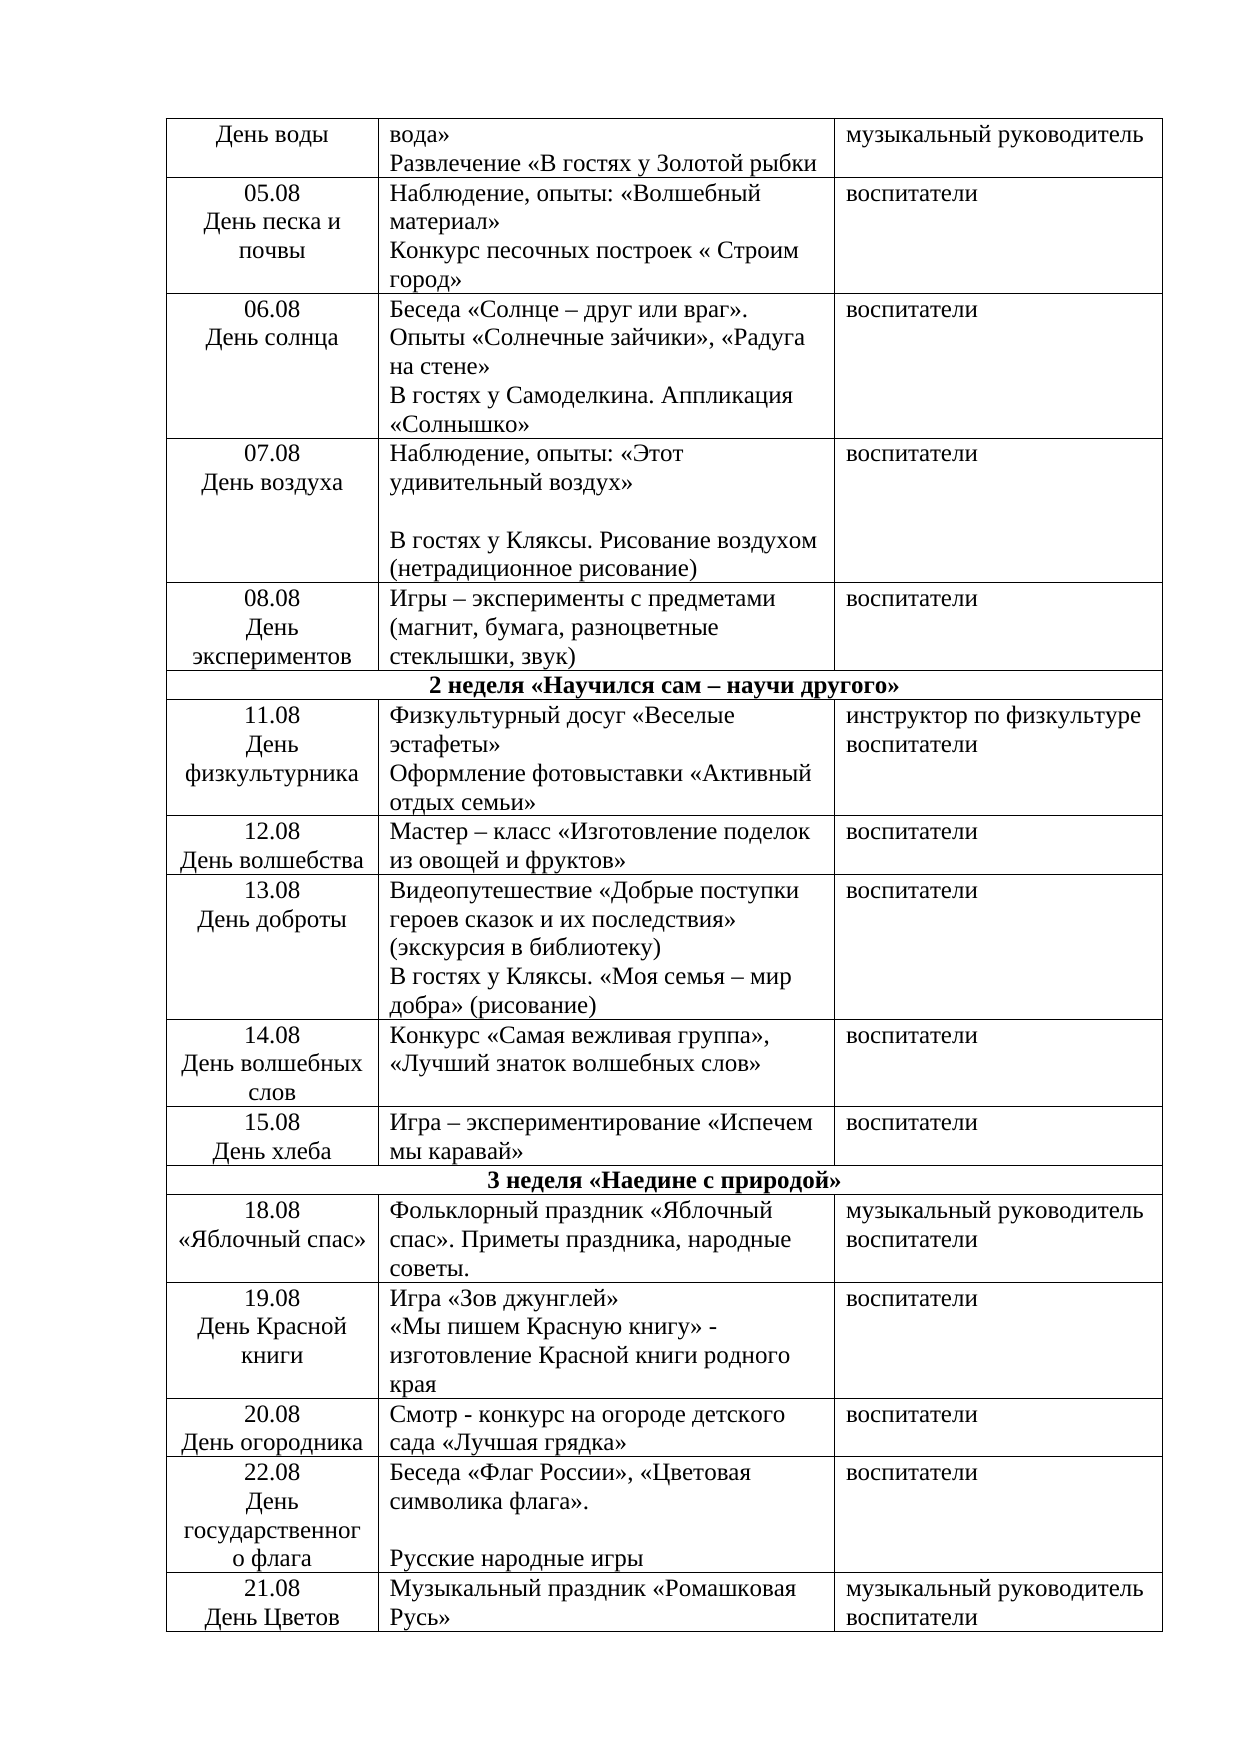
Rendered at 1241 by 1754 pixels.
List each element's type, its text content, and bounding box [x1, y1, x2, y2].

table_cell Мастер – класс «Изготовление поделок из овощей и фруктов» [379, 816, 834, 874]
table_cell 20.08 День огородника [167, 1399, 378, 1456]
table_cell Наблюдение, опыты: «Этот удивительный воздух» В гостях у Кляксы. Рисование воздухом (нетрадиционное рисование) [379, 439, 834, 582]
table_cell 18.08 «Яблочный спас» [167, 1195, 378, 1282]
table_cell 21.08 День Цветов [167, 1573, 378, 1631]
table_cell воспитатели [835, 1020, 1162, 1106]
table_cell Наблюдение, опыты: «Волшебный материал» Конкурс песочных построек « Строим город» [379, 178, 834, 293]
table_cell воспитатели [835, 439, 1162, 582]
table_cell воспитатели [835, 1399, 1162, 1456]
table_cell воспитатели [835, 1107, 1162, 1164]
table_cell 15.08 День хлеба [167, 1107, 378, 1164]
table_cell Конкурс «Самая вежливая группа», «Лучший знаток волшебных слов» [379, 1020, 834, 1106]
table_cell музыкальный руководитель воспитатели [835, 1195, 1162, 1282]
table_cell воспитатели [835, 583, 1162, 669]
table_cell 3 неделя «Наедине с природой» [167, 1166, 1162, 1194]
table_cell Игры – эксперименты с предметами (магнит, бумага, разноцветные стеклышки, звук) [379, 583, 834, 669]
table_cell Игра «Зов джунглей» «Мы пишем Красную книгу» - изготовление Красной книги родного края [379, 1283, 834, 1398]
table_cell Игра – экспериментирование «Испечем мы каравай» [379, 1107, 834, 1164]
table_cell воспитатели [835, 816, 1162, 874]
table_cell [835, 1573, 1162, 1631]
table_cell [835, 119, 1162, 177]
table_cell инструктор по физкультуре воспитатели [835, 700, 1162, 815]
table_cell воспитатели [835, 294, 1162, 437]
table_cell 13.08 День доброты [167, 875, 378, 1019]
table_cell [379, 1573, 834, 1631]
table_cell Физкультурный досуг «Веселые эстафеты» Оформление фотовыставки «Активный отдых семьи» [379, 700, 834, 815]
table_cell воспитатели [835, 875, 1162, 1019]
table_cell 11.08 День физкультурника [167, 700, 378, 815]
table_cell Беседа «Солнце – друг или враг». Опыты «Солнечные зайчики», «Радуга на стене» В гостях у Самоделкина. Аппликация «Солнышко» [379, 294, 834, 437]
table_cell 05.08 День песка и почвы [167, 178, 378, 293]
table_cell 19.08 День Красной книги [167, 1283, 378, 1398]
table_cell 06.08 День солнца [167, 294, 378, 437]
table_cell 04.08 День воды [167, 119, 378, 177]
table_cell 12.08 День волшебства [167, 816, 378, 874]
table_cell Видеопутешествие «Добрые поступки героев сказок и их последствия» (экскурсия в библиотеку) В гостях у Кляксы. «Моя семья – мир добра» (рисование) [379, 875, 834, 1019]
table_cell Фольклорный праздник «Яблочный спас». Приметы праздника, народные советы. [379, 1195, 834, 1282]
table_cell 22.08 День государственного флага [167, 1457, 378, 1572]
table_cell 07.08 День воздуха [167, 439, 378, 582]
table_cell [379, 119, 834, 177]
table_cell Беседа «Флаг России», «Цветовая символика флага». Русские народные игры [379, 1457, 834, 1572]
table_cell 14.08 День волшебных слов [167, 1020, 378, 1106]
table_cell 08.08 День экспериментов [167, 583, 378, 669]
table_cell воспитатели [835, 178, 1162, 293]
table_cell 2 неделя «Научился сам – научи другого» [167, 671, 1162, 699]
table_cell воспитатели [835, 1457, 1162, 1572]
table_cell воспитатели [835, 1283, 1162, 1398]
table_cell Смотр - конкурс на огороде детского сада «Лучшая грядка» [379, 1399, 834, 1456]
